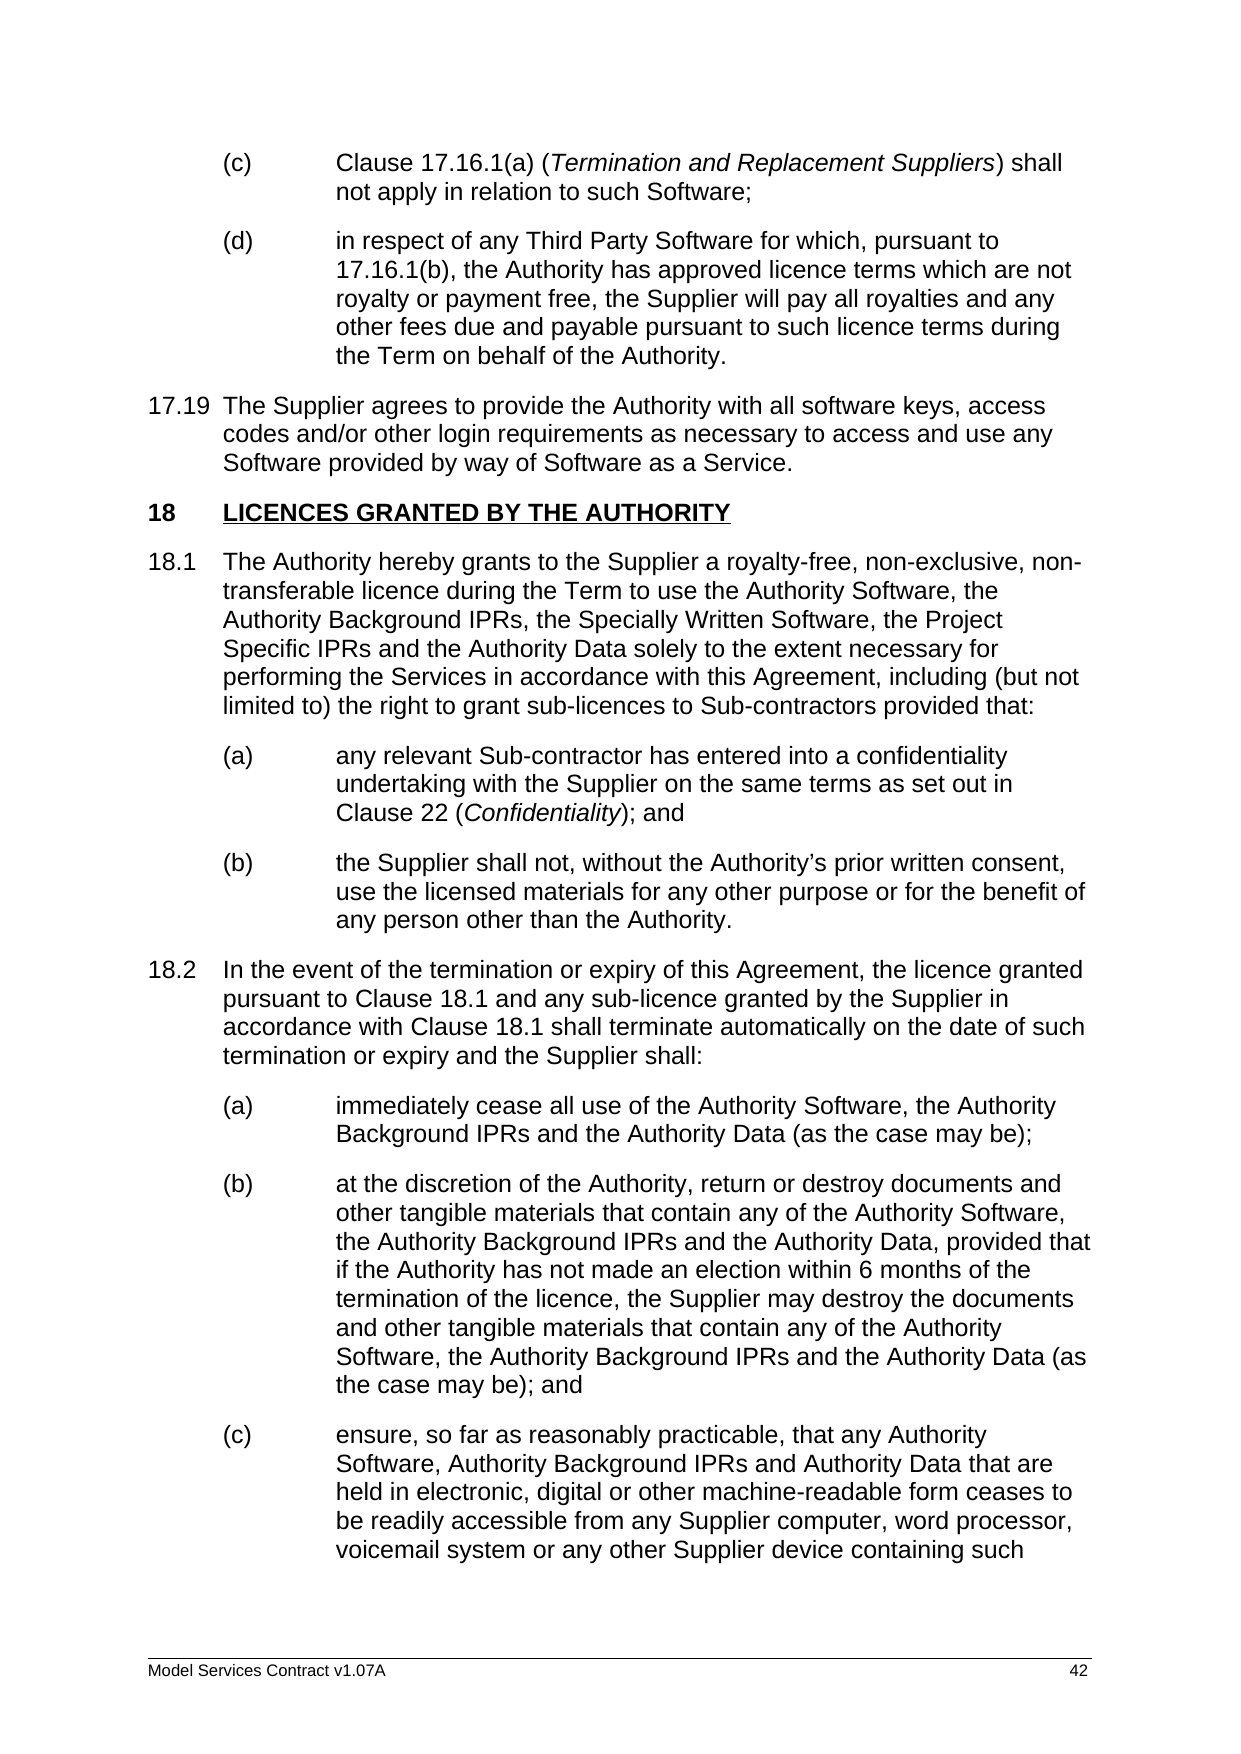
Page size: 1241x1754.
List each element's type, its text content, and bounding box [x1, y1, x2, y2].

text immediately cease all use of the Authority Software, the Authority Background IPRs and the Authority Data (as the case may be); [223, 1091, 1092, 1148]
text Clause 17.16(a) (Termination and Replacement Suppliers) shall not apply in relation to such Software; [223, 148, 1092, 205]
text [223, 1420, 1092, 1563]
text at the discretion of the Authority, return or destroy documents and other tangible materials that contain any of the Authority Software, the Authority Background IPRs and the Authority Data, provided that if the Authority has not made an election within 6 months of the termination of the licence, the Supplier may destroy the documents and other tangible materials that contain any of the Authority Software, the Authority Background IPRs and the Authority Data (as the case may be); and [223, 1169, 1092, 1399]
text The Authority hereby grants to the Supplier a royalty-free, non-exclusive, non-transferable licence during the Term to use the Authority Software, the Authority Background IPRs, the Specially Written Software, the Project Specific IPRs and the Authority Data solely to the extent necessary for performing the Services in accordance with this Agreement, including (but not limited to) the right to grant sub-licences to Sub-contractors provided that: [148, 547, 1092, 720]
text In the event of the termination or expiry of this Agreement, the licence granted pursuant to Clause 18.1 and any sub-licence granted by the Supplier in accordance with Clause 18.1 shall terminate automatically on the date of such termination or expiry and the Supplier shall: [148, 955, 1092, 1070]
text the Supplier shall not, without the Authority’s prior written consent, use the licensed materials for any other purpose or for the benefit of any person other than the Authority. [223, 848, 1092, 934]
text in respect of any Third Party Software for which, pursuant to 17.16(b), the Authority has approved licence terms which are not royalty or payment free, the Supplier will pay all royalties and any other fees due and payable pursuant to such licence terms during the Term on behalf of the Authority. [223, 226, 1092, 370]
text any relevant Sub-contractor has entered into a confidentiality undertaking with the Supplier on the same terms as set out in Clause 22 (Confidentiality); and [223, 741, 1092, 827]
text LICENCES GRANTED BY THE AUTHORITY [148, 498, 1092, 526]
text The Supplier agrees to provide the Authority with all software keys, access codes and/or other login requirements as necessary to access and use any Software provided by way of Software as a Service. [148, 391, 1092, 477]
